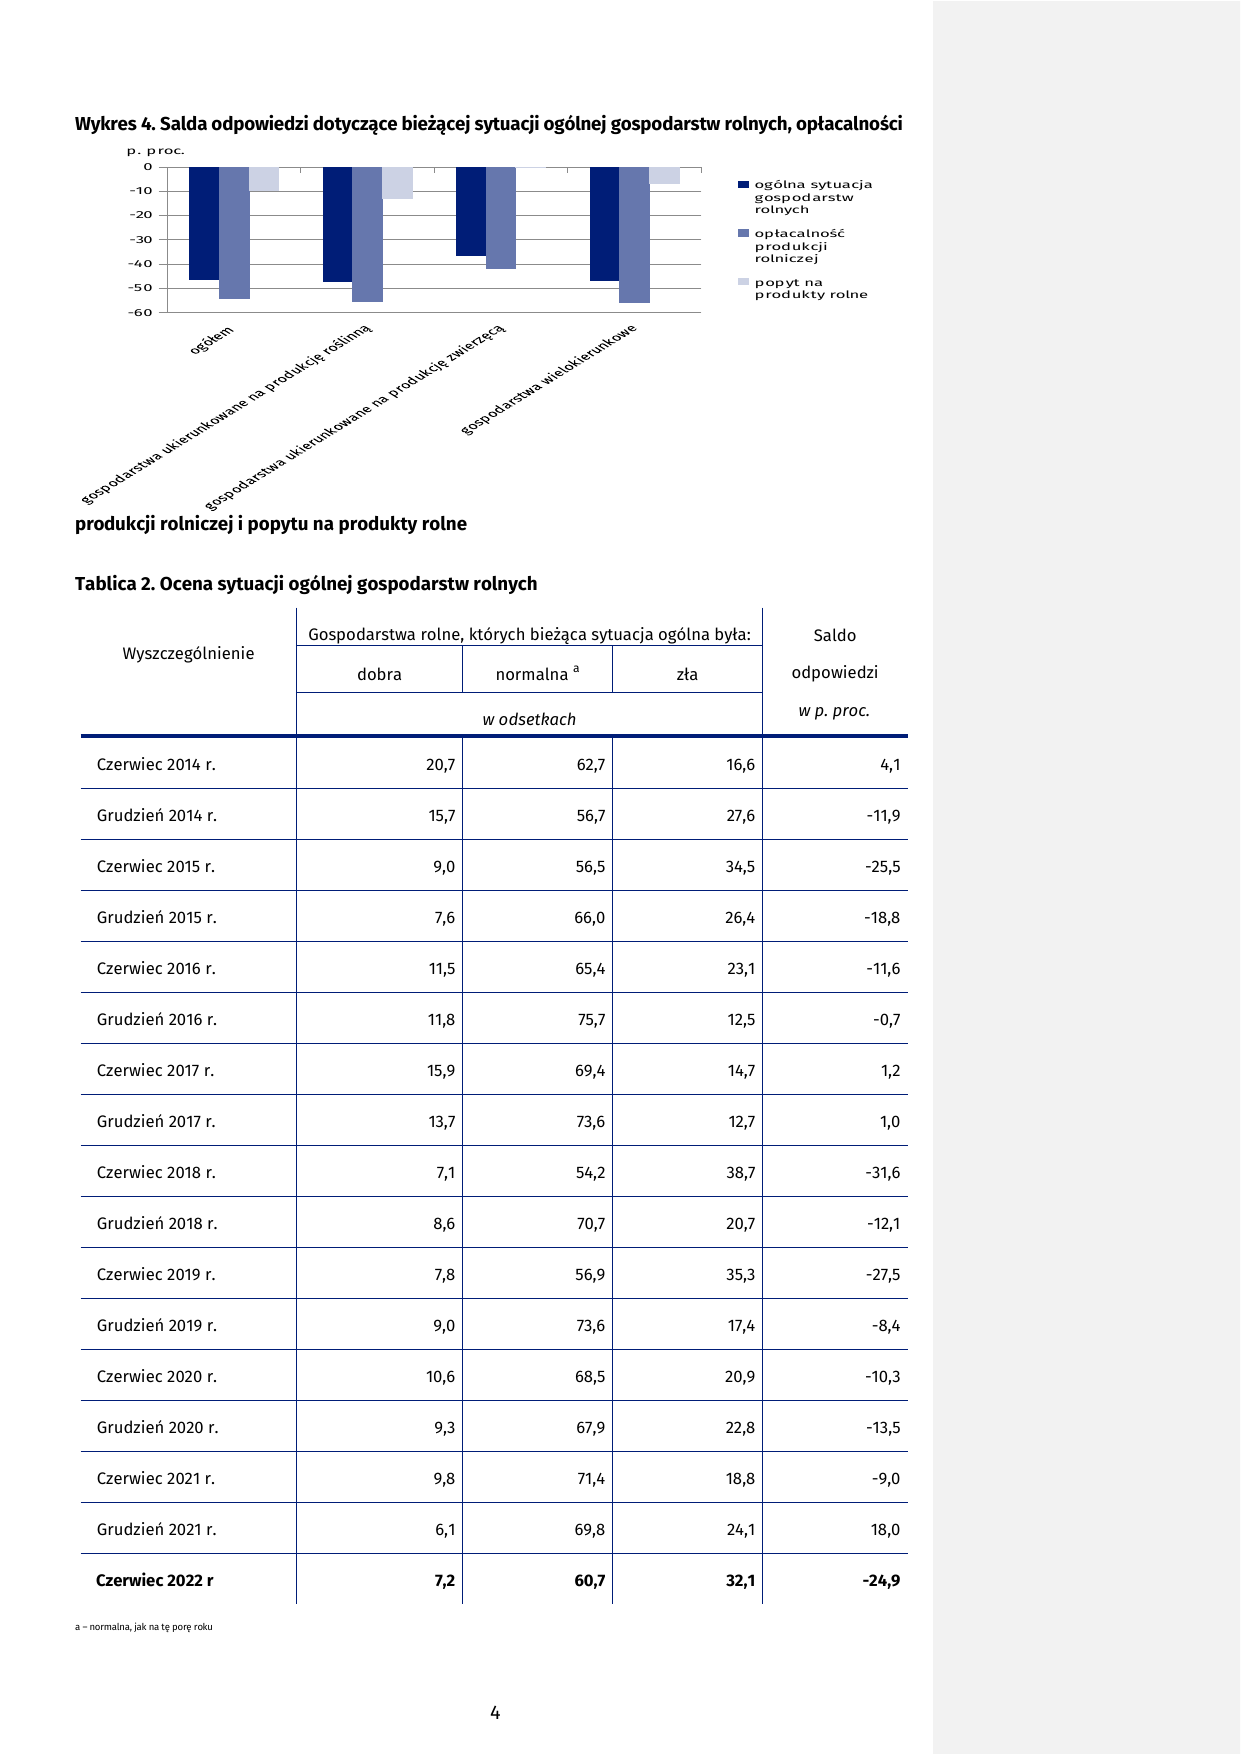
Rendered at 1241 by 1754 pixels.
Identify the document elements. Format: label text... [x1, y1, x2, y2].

table_cell Grudzień 2018 r. [81, 1197, 296, 1247]
table_cell Czerwiec 2020 r. [81, 1350, 296, 1400]
table_header Saldo odpowiedzi w p. proc. [763, 608, 907, 734]
table_cell -13,5 [763, 1401, 907, 1451]
table_cell 16,6 [613, 738, 762, 787]
table_cell zła [613, 646, 762, 692]
table_cell Grudzień 2016 r. [81, 993, 296, 1043]
table_cell Czerwiec 2018 r. [81, 1146, 296, 1196]
table_cell Czerwiec 2022 r [81, 1554, 296, 1604]
table_cell 75,7 [463, 993, 612, 1043]
table_cell 32,1 [613, 1554, 762, 1604]
table_cell 23,1 [613, 942, 762, 992]
table_cell 67,9 [463, 1401, 612, 1451]
table_cell 7,1 [297, 1146, 462, 1196]
table_cell -0,7 [763, 993, 907, 1043]
table_cell dobra [297, 646, 462, 692]
table_cell 13,7 [297, 1095, 462, 1145]
table_cell Grudzień 2017 r. [81, 1095, 296, 1145]
table_cell 20,9 [613, 1350, 762, 1400]
table_cell 8,6 [297, 1197, 462, 1247]
table_cell 22,8 [613, 1401, 762, 1451]
table_cell 9,8 [297, 1452, 462, 1502]
table_cell 54,2 [463, 1146, 612, 1196]
table_cell 71,4 [463, 1452, 612, 1502]
table_cell -18,8 [763, 891, 907, 941]
table_cell 7,6 [297, 891, 462, 941]
table_cell 56,7 [463, 789, 612, 838]
table_cell 18,0 [763, 1503, 907, 1553]
text Wykres 4. Salda odpowiedzi dotyczące bieżącej sytuacji ogólnej gospodarstw rolnych, opłacalności produkcji rolniczej i popytu na produkty rolne [75, 112, 915, 140]
table_cell -10,3 [763, 1350, 907, 1400]
table_cell Czerwiec 2019 r. [81, 1248, 296, 1298]
table_cell -31,6 [763, 1146, 907, 1196]
table_cell Grudzień 2020 r. [81, 1401, 296, 1451]
table_cell 12,7 [613, 1095, 762, 1145]
table_cell Czerwiec 2014 r. [81, 738, 296, 787]
table_cell 27,6 [613, 789, 762, 838]
table_cell 34,5 [613, 840, 762, 889]
table_cell Czerwiec 2016 r. [81, 942, 296, 992]
table_cell 18,8 [613, 1452, 762, 1502]
text Tablica 2. Ocena sytuacji ogólnej gospodarstw rolnych [75, 572, 915, 595]
table_header Wyszczególnienie [81, 608, 296, 734]
table_cell w odsetkach [297, 693, 762, 734]
table_cell 9,0 [297, 840, 462, 889]
table_cell 17,4 [613, 1299, 762, 1349]
table_cell Grudzień 2015 r. [81, 891, 296, 941]
table_cell 26,4 [613, 891, 762, 941]
table_cell 9,3 [297, 1401, 462, 1451]
table_cell 14,7 [613, 1044, 762, 1094]
table_cell 15,7 [297, 789, 462, 838]
table_cell 66,0 [463, 891, 612, 941]
table_cell -24,9 [763, 1554, 907, 1604]
table_cell Czerwiec 2017 r. [81, 1044, 296, 1094]
table_cell 73,6 [463, 1299, 612, 1349]
table_cell Grudzień 2014 r. [81, 789, 296, 838]
text Wykres 4. Salda odpowiedzi dotyczące bieżącej sytuacji ogólnej gospodarstw rolnych, opłacalności produkcji rolniczej i popytu na produkty rolne [75, 370, 915, 535]
table_cell normalna a [463, 646, 612, 692]
table_cell -11,6 [763, 942, 907, 992]
table_cell 4,1 [763, 738, 907, 787]
table_cell 1,2 [763, 1044, 907, 1094]
table_cell 20,7 [613, 1197, 762, 1247]
table_cell 12,5 [613, 993, 762, 1043]
table_cell 56,9 [463, 1248, 612, 1298]
table_cell 73,6 [463, 1095, 612, 1145]
text a – normalna, jak na tę porę roku [75, 1617, 915, 1642]
table_cell 15,9 [297, 1044, 462, 1094]
table_cell Grudzień 2021 r. [81, 1503, 296, 1553]
table_header Gospodarstwa rolne, których bieżąca sytuacja ogólna była: [297, 608, 762, 645]
table_cell 70,7 [463, 1197, 612, 1247]
table_cell 11,8 [297, 993, 462, 1043]
table_cell 7,8 [297, 1248, 462, 1298]
table_cell 68,5 [463, 1350, 612, 1400]
table_cell 56,5 [463, 840, 612, 889]
table_cell 6,1 [297, 1503, 462, 1553]
table_cell 9,0 [297, 1299, 462, 1349]
table_cell 10,6 [297, 1350, 462, 1400]
table_cell 1,0 [763, 1095, 907, 1145]
table_cell 7,2 [297, 1554, 462, 1604]
table_cell -25,5 [763, 840, 907, 889]
table_cell Czerwiec 2021 r. [81, 1452, 296, 1502]
table_cell Grudzień 2019 r. [81, 1299, 296, 1349]
table_cell 38,7 [613, 1146, 762, 1196]
table_cell -9,0 [763, 1452, 907, 1502]
table_cell -12,1 [763, 1197, 907, 1247]
table_cell 35,3 [613, 1248, 762, 1298]
table_cell -11,9 [763, 789, 907, 838]
table_cell 65,4 [463, 942, 612, 992]
table_cell 20,7 [297, 738, 462, 787]
table_cell -8,4 [763, 1299, 907, 1349]
table_cell Czerwiec 2015 r. [81, 840, 296, 889]
table_cell 62,7 [463, 738, 612, 787]
table_cell 60,7 [463, 1554, 612, 1604]
table_cell 24,1 [613, 1503, 762, 1553]
table_cell 11,5 [297, 942, 462, 992]
table_cell -27,5 [763, 1248, 907, 1298]
table_cell 69,4 [463, 1044, 612, 1094]
table_cell 69,8 [463, 1503, 612, 1553]
